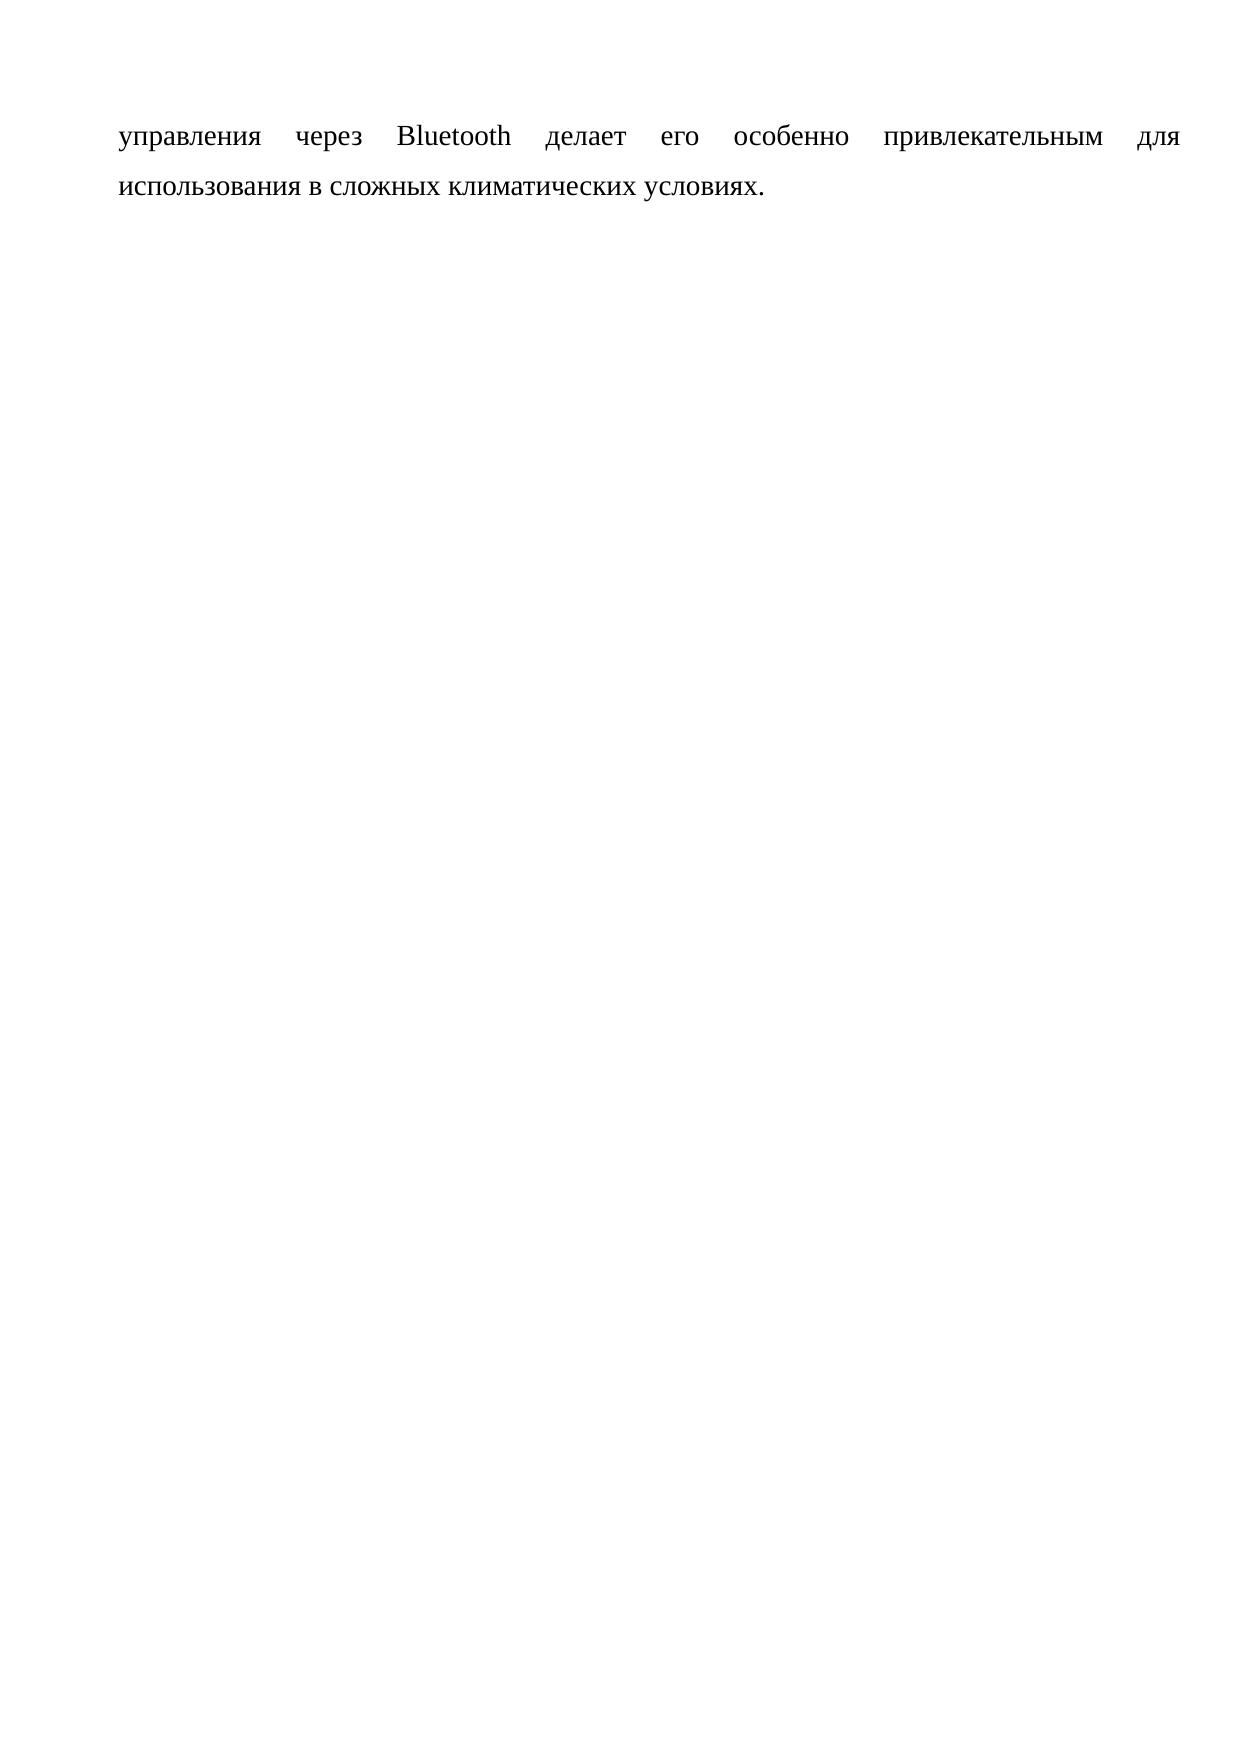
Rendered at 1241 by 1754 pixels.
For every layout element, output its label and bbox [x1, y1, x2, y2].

text [118, 118, 1181, 202]
